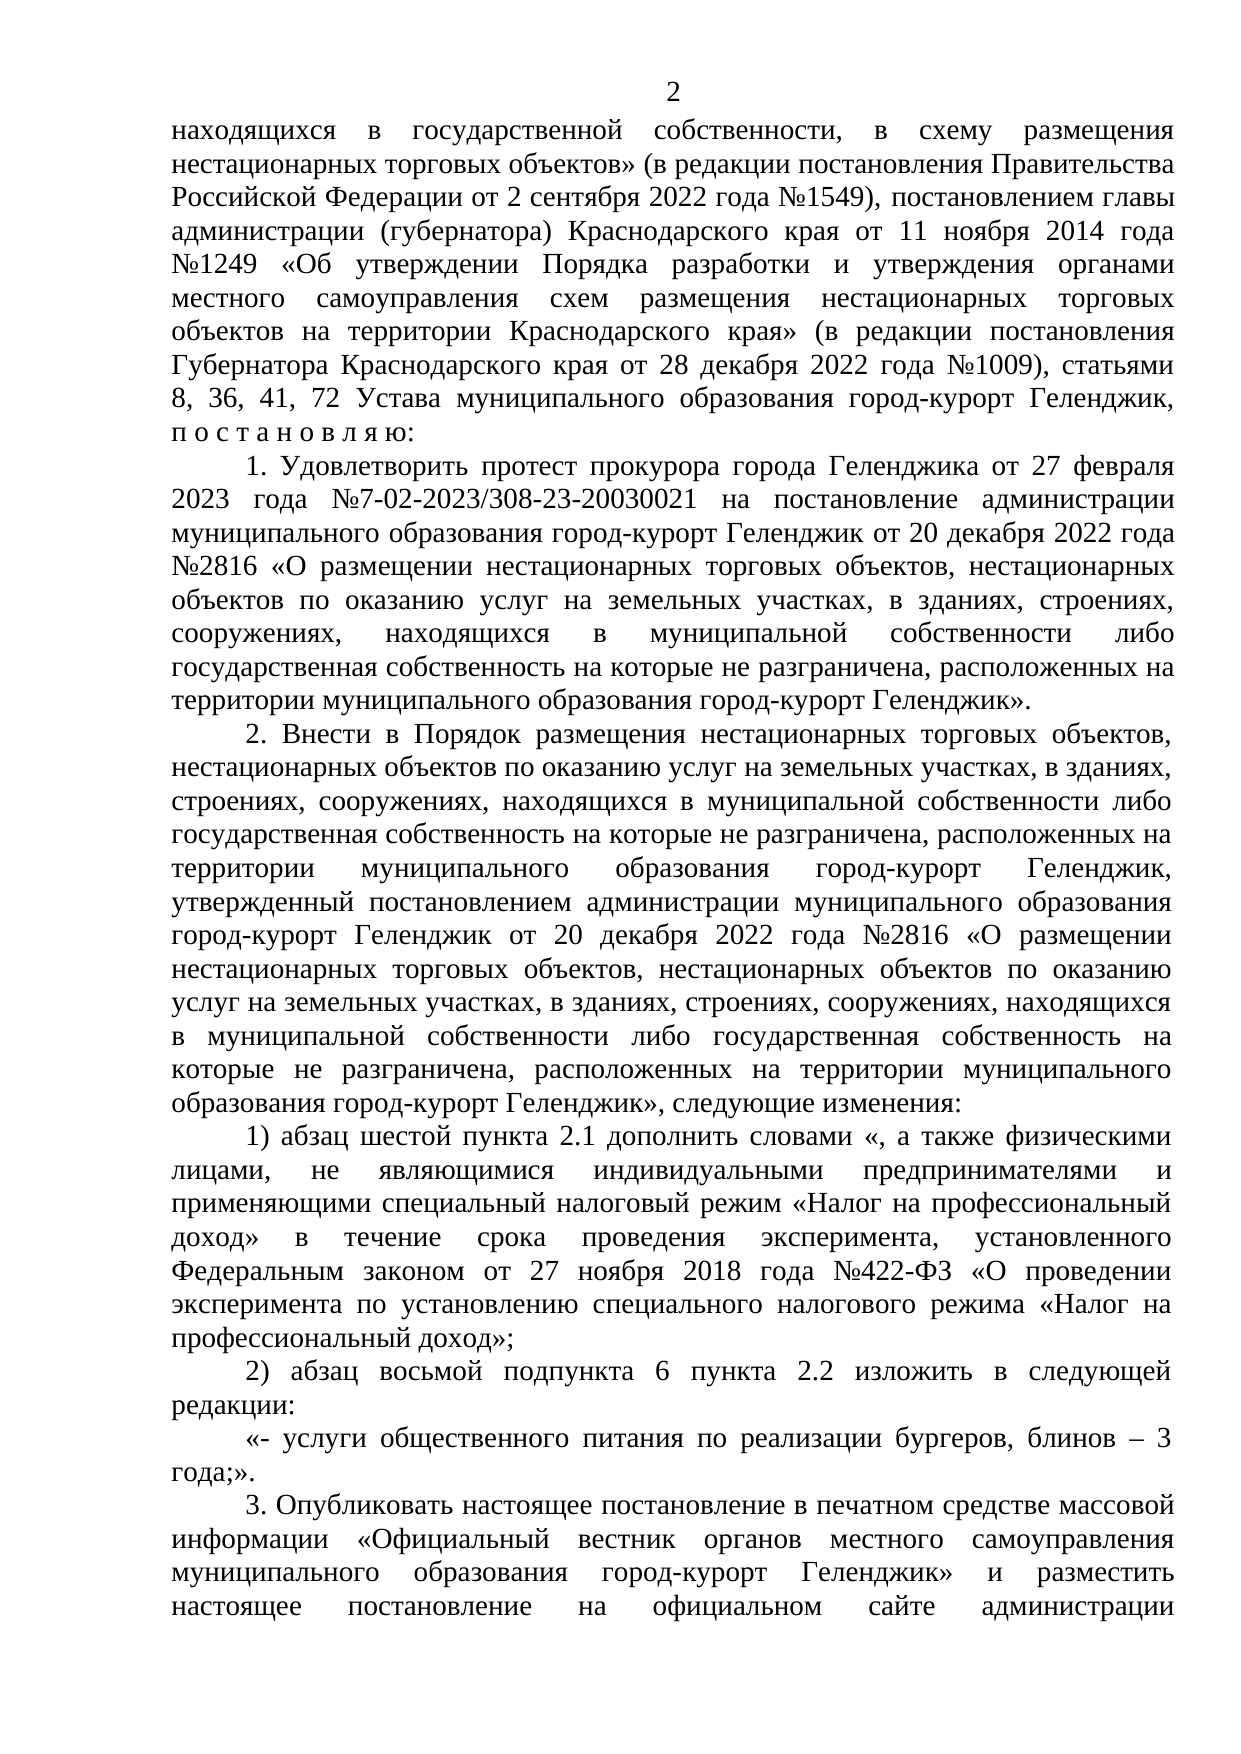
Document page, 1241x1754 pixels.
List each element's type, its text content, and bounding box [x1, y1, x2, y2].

text 1) абзац шестой пункта 2.1 дополнить словами «, а также физическими лицами, не являющимися индивидуальными предпринимателями и применяющими специальный налоговый режим «Налог на профессиональный доход» в течение срока проведения эксперимента, установленного Федеральным законом от 27 ноября 2018 года №422-ФЗ «О проведении эксперимента по установлению специального налогового режима «Налог на профессиональный доход»; [171, 1118, 1172, 1353]
text 1. Удовлетворить протест прокурора города Геленджика от 27 февраля 2023 года №7-02-2023/308-23-20030021 на постановление администрации муниципального образования город-курорт Геленджик от 20 декабря 2022 года №2816 «О размещении нестационарных торговых объектов, нестационарных объектов по оказанию услуг на земельных участках, в зданиях, строениях, сооружениях, находящихся в муниципальной собственности либо государственная собственность на которые не разграничена, расположенных на территории муниципального образования город-курорт Геленджик». [171, 448, 1175, 716]
text 2) абзац восьмой подпункта 6 пункта 2.2 изложить в следующей редакции: [171, 1353, 1172, 1420]
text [171, 112, 1175, 448]
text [171, 1487, 1175, 1622]
text «- услуги общественного питания по реализации бургеров, блинов – 3 года;». [171, 1420, 1172, 1487]
text 2. Внести в Порядок размещения нестационарных торговых объектов, нестационарных объектов по оказанию услуг на земельных участках, в зданиях, строениях, сооружениях, находящихся в муниципальной собственности либо государственная собственность на которые не разграничена, расположенных на территории муниципального образования город-курорт Геленджик, утвержденный постановлением администрации муниципального образования город-курорт Геленджик от 20 декабря 2022 года №2816 «О размещении нестационарных торговых объектов, нестационарных объектов по оказанию услуг на земельных участках, в зданиях, строениях, сооружениях, находящихся в муниципальной собственности либо государственная собственность на которые не разграничена, расположенных на территории муниципального образования город-курорт Геленджик», следующие изменения: [171, 716, 1172, 1118]
